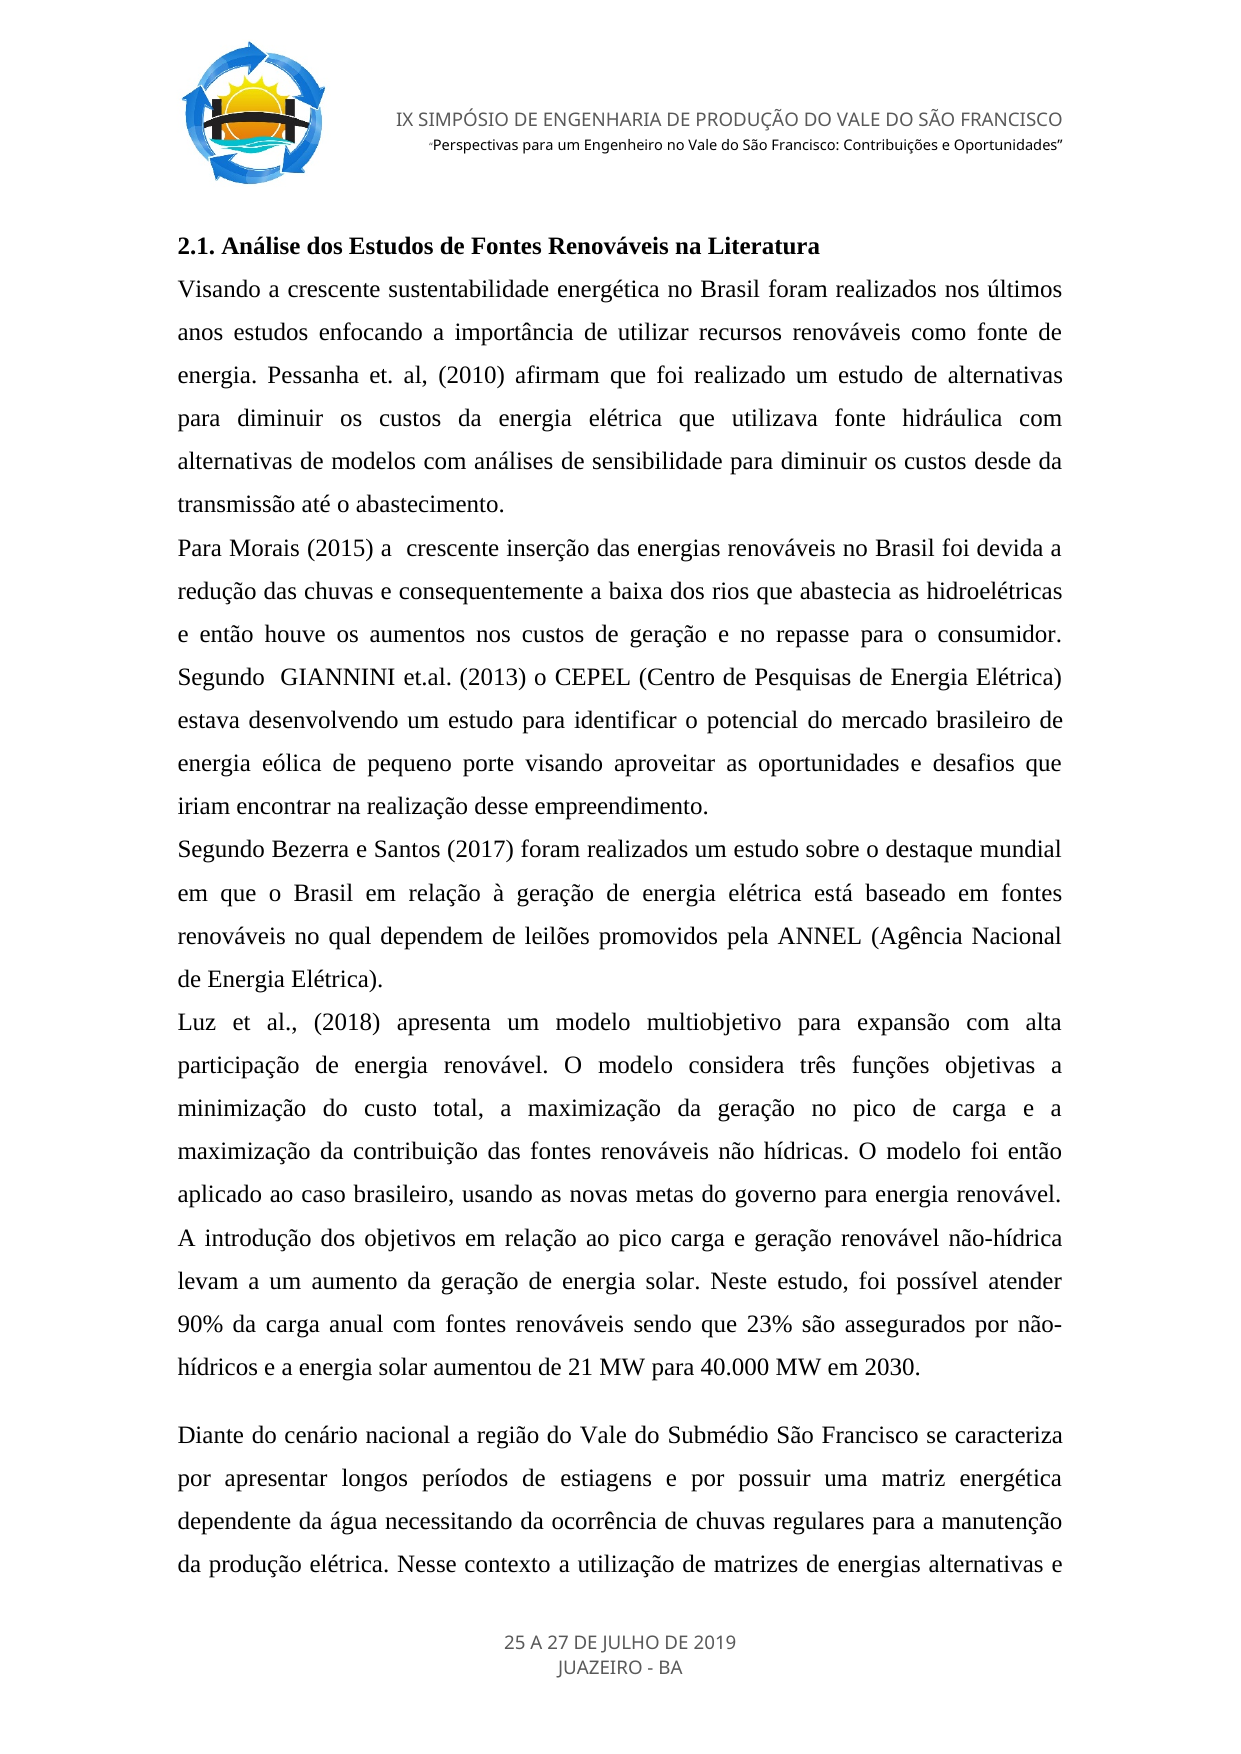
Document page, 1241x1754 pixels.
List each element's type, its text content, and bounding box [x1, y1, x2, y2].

list Para Morais (2015) a crescente inserção das energias renováveis no Brasil foi devida a redução das chuvas e consequentemente a baixa dos rios que abastecia as hidroelétricas e então houve os aumentos nos custos de geração e no repasse para o consumidor. Segundo GIANNINI et.al. (2013) o CEPEL (Centro de Pesquisas de Energia Elétrica) estava desenvolvendo um estudo para identificar o potencial do mercado brasileiro de energia eólica de pequeno porte visando aproveitar as oportunidades e desafios que iriam encontrar na realização desse empreendimento. [177, 533, 1063, 820]
text 2.1. Análise dos Estudos de Fontes Renováveis na Literatura [177, 231, 1063, 259]
picture [176, 39, 336, 194]
list Segundo Bezerra e Santos (2017) foram realizados um estudo sobre o destaque mundial em que o Brasil em relação à geração de energia elétrica está baseado em fontes renováveis no qual dependem de leilões promovidos pela ANNEL (Agência Nacional de Energia Elétrica). [177, 834, 1063, 993]
list Visando a crescente sustentabilidade energética no Brasil foram realizados nos últimos anos estudos enfocando a importância de utilizar recursos renováveis como fonte de energia. Pessanha et. al, (2010) afirmam que foi realizado um estudo de alternativas para diminuir os custos da energia elétrica que utilizava fonte hidráulica com alternativas de modelos com análises de sensibilidade para diminuir os custos desde da transmissão até o abastecimento. [177, 274, 1063, 518]
list Luz et al., (2018) apresenta um modelo multiobjetivo para expansão com alta participação de energia renovável. O modelo considera três funções objetivas a minimização do custo total, a maximização da geração no pico de carga e a maximização da contribuição das fontes renováveis não hídricas. O modelo foi então aplicado ao caso brasileiro, usando as novas metas do governo para energia renovável. A introdução dos objetivos em relação ao pico carga e geração renovável não-hídrica levam a um aumento da geração de energia solar. Neste estudo, foi possível atender 90% da carga anual com fontes renováveis sendo que 23% são assegurados por não-hídricos e a energia solar aumentou de 21 MW para 40.000 MW em 2030. [177, 1007, 1063, 1381]
